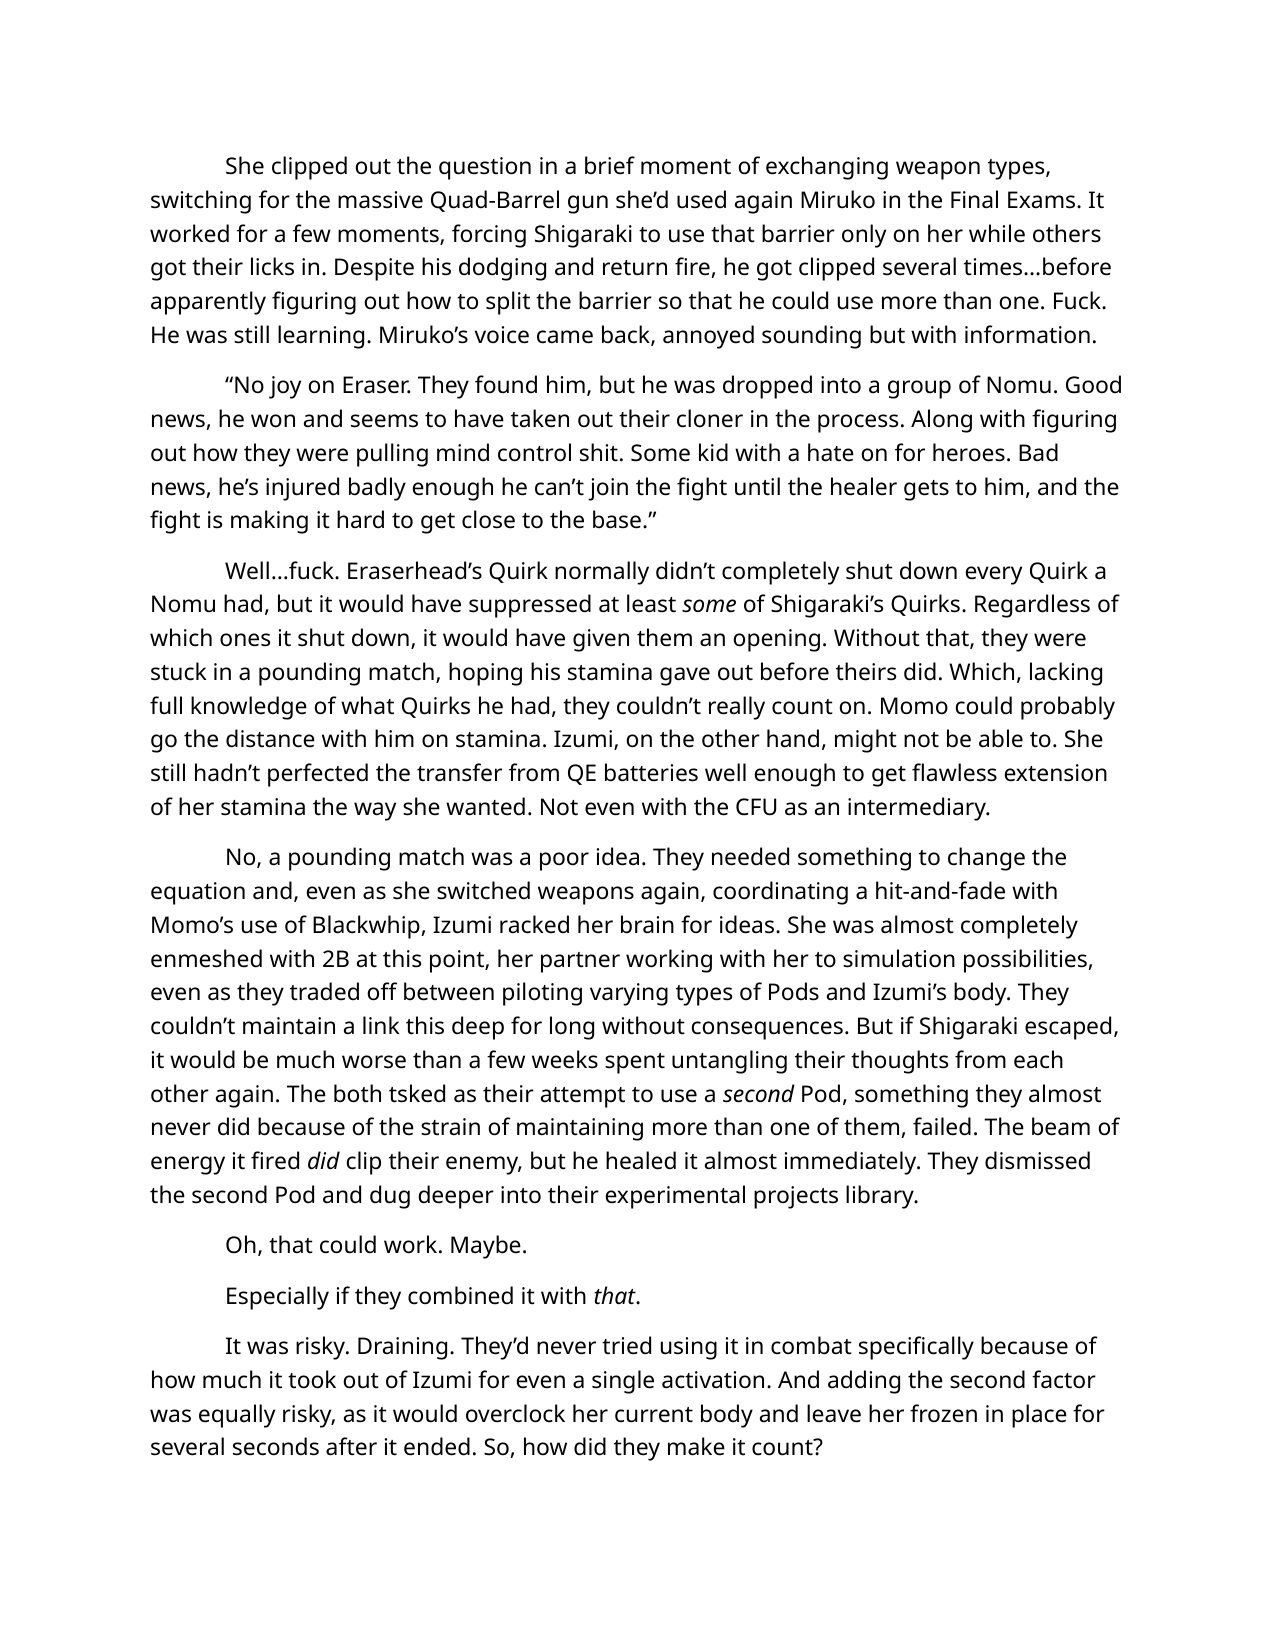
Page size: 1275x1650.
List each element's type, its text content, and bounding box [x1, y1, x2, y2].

text Oh, that could work. Maybe. [150, 1229, 1125, 1260]
text Especially if they combined it with that. [150, 1279, 1125, 1311]
text She clipped out the question in a brief moment of exchanging weapon types, switching for the massive Quad-Barrel gun she’d used again Miruko in the Final Exams. It worked for a few moments, forcing Shigaraki to use that barrier only on her while others got their licks in. Despite his dodging and return fire, he got clipped several times…before apparently figuring out how to split the barrier so that he could use more than one. Fuck. He was still learning. Miruko’s voice came back, annoyed sounding but with information. [150, 150, 1125, 350]
text “No joy on Eraser. They found him, but he was dropped into a group of Nomu. Good news, he won and seems to have taken out their cloner in the process. Along with figuring out how they were pulling mind control shit. Some kid with a hate on for heroes. Bad news, he’s injured badly enough he can’t join the fight until the healer gets to him, and the fight is making it hard to get close to the base.” [150, 369, 1125, 535]
text Well…fuck. Eraserhead’s Quirk normally didn’t completely shut down every Quirk a Nomu had, but it would have suppressed at least some of Shigaraki’s Quirks. Regardless of which ones it shut down, it would have given them an opening. Without that, they were stuck in a pounding match, hoping his stamina gave out before theirs did. Which, lacking full knowledge of what Quirks he had, they couldn’t really count on. Momo could probably go the distance with him on stamina. Izumi, on the other hand, might not be able to. She still hadn’t perfected the transfer from QE batteries well enough to get flawless extension of her stamina the way she wanted. Not even with the CFU as an intermediary. [150, 554, 1125, 822]
text It was risky. Draining. They’d never tried using it in combat specifically because of how much it took out of Izumi for even a single activation. And adding the second factor was equally risky, as it would overclock her current body and leave her frozen in place for several seconds after it ended. So, how did they make it count? [150, 1330, 1125, 1462]
text No, a pounding match was a poor idea. They needed something to change the equation and, even as she switched weapons again, coordinating a hit-and-fade with Momo’s use of Blackwhip, Izumi racked her brain for ideas. She was almost completely enmeshed with 2B at this point, her partner working with her to simulation possibilities, even as they traded off between piloting varying types of Pods and Izumi’s body. They couldn’t maintain a link this deep for long without consequences. But if Shigaraki escaped, it would be much worse than a few weeks spent untangling their thoughts from each other again. The both tsked as their attempt to use a second Pod, something they almost never did because of the strain of maintaining more than one of them, failed. The beam of energy it fired did clip their enemy, but he healed it almost immediately. They dismissed the second Pod and dug deeper into their experimental projects library. [150, 841, 1125, 1210]
